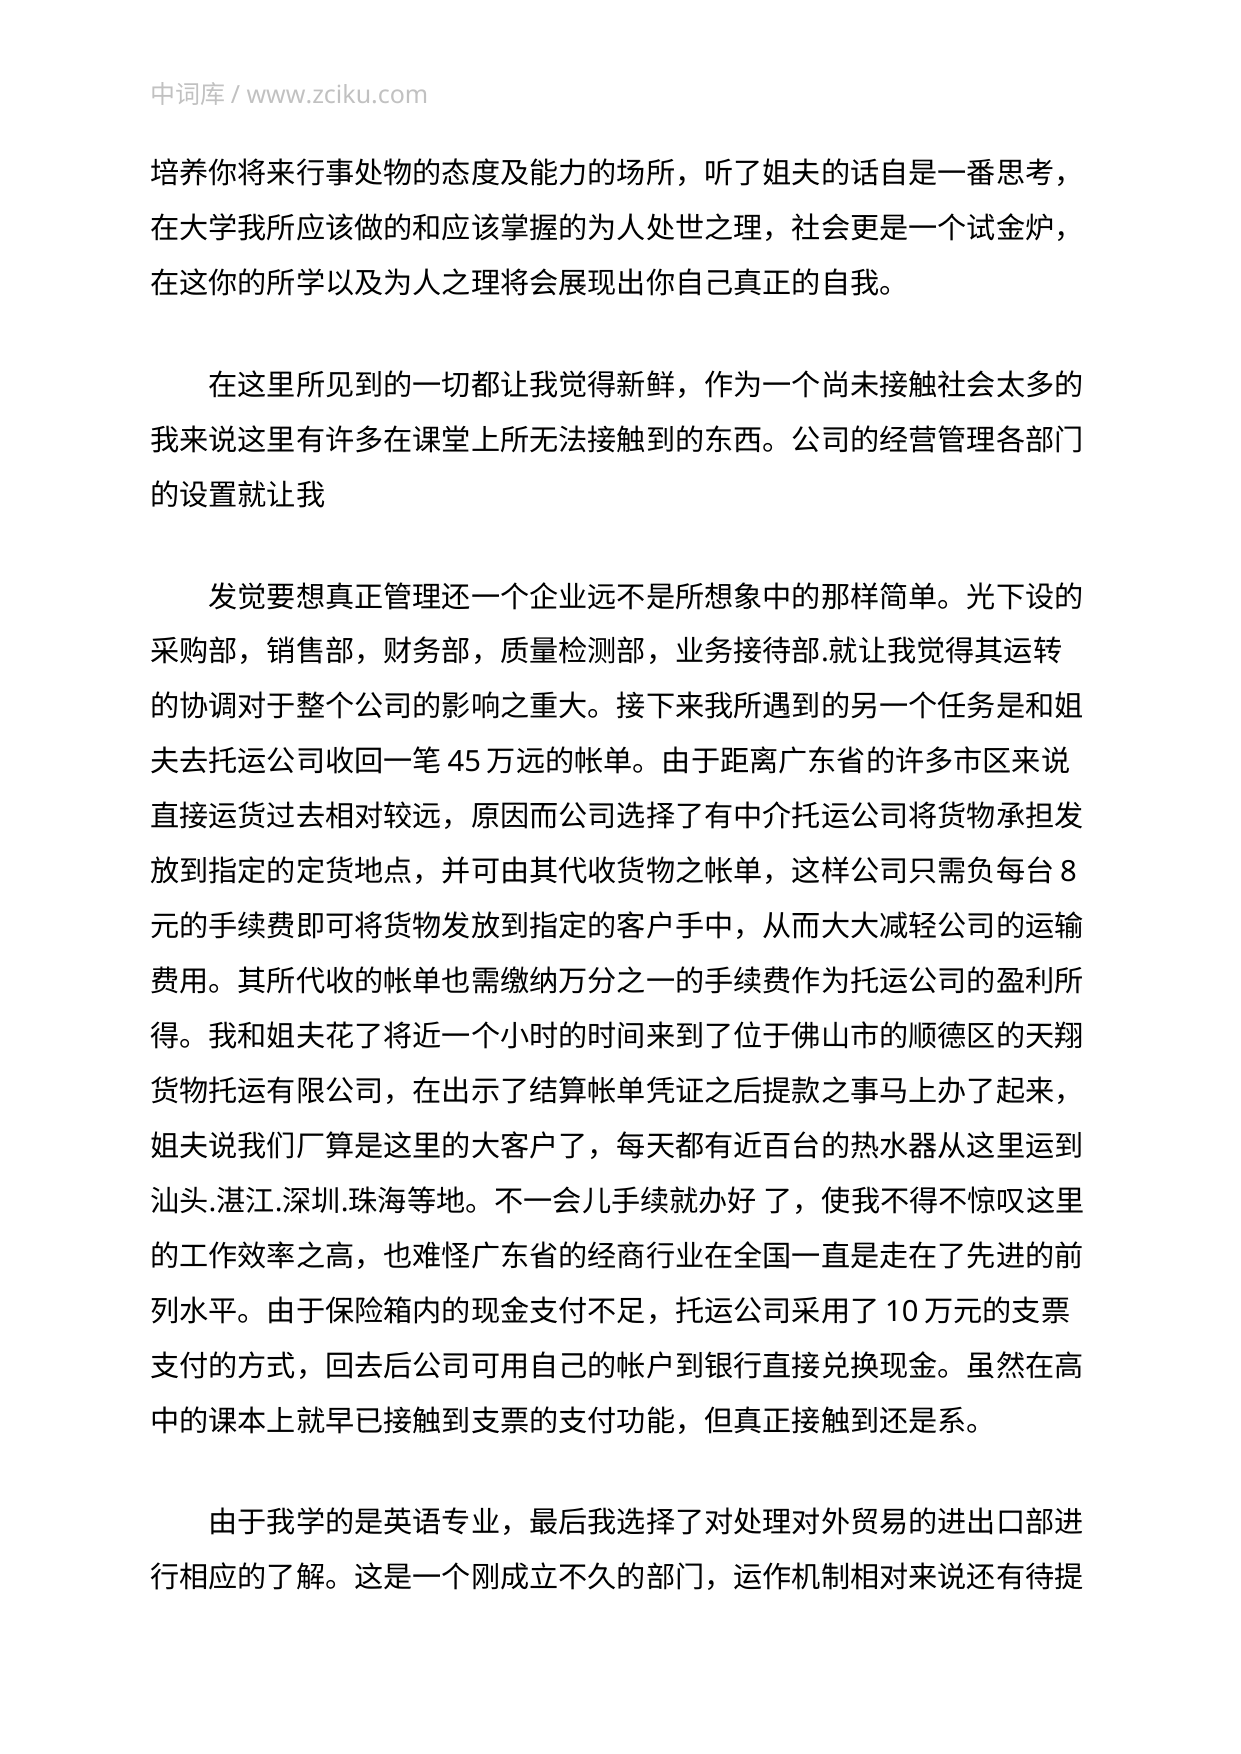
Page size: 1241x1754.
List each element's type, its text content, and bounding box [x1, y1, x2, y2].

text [150, 150, 1090, 302]
text 在这里所见到的一切都让我觉得新鲜，作为一个尚未接触社会太多的我来说这里有许多在课堂上所无法接触到的东西。公司的经营管理各部门的设置就让我 [150, 362, 1090, 514]
text 发觉要想真正管理还一个企业远不是所想象中的那样简单。光下设的采购部，销售部，财务部，质量检测部，业务接待部.就让我觉得其运转的协调对于整个公司的影响之重大。接下来我所遇到的另一个任务是和姐夫去托运公司收回一笔45万远的帐单。由于距离广东省的许多市区来说直接运货过去相对较远，原因而公司选择了有中介托运公司将货物承担发放到指定的定货地点，并可由其代收货物之帐单，这样公司只需负每台8元的手续费即可将货物发放到指定的客户手中，从而大大减轻公司的运输费用。其所代收的帐单也需缴纳万分之一的手续费作为托运公司的盈利所得。我和姐夫花了将近一个小时的时间来到了位于佛山市的顺德区的天翔货物托运有限公司，在出示了结算帐单凭证之后提款之事马上办了起来，姐夫说我们厂算是这里的大客户了，每天都有近百台的热水器从这里运到汕头.湛江.深圳.珠海等地。不一会儿手续就办好 了，使我不得不惊叹这里的工作效率之高，也难怪广东省的经商行业在全国一直是走在了先进的前列水平。由于保险箱内的现金支付不足，托运公司采用了10万元的支票支付的方式，回去后公司可用自己的帐户到银行直接兑换现金。虽然在高中的课本上就早已接触到支票的支付功能，但真正接触到还是系。 [150, 573, 1090, 1439]
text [150, 1499, 1090, 1596]
